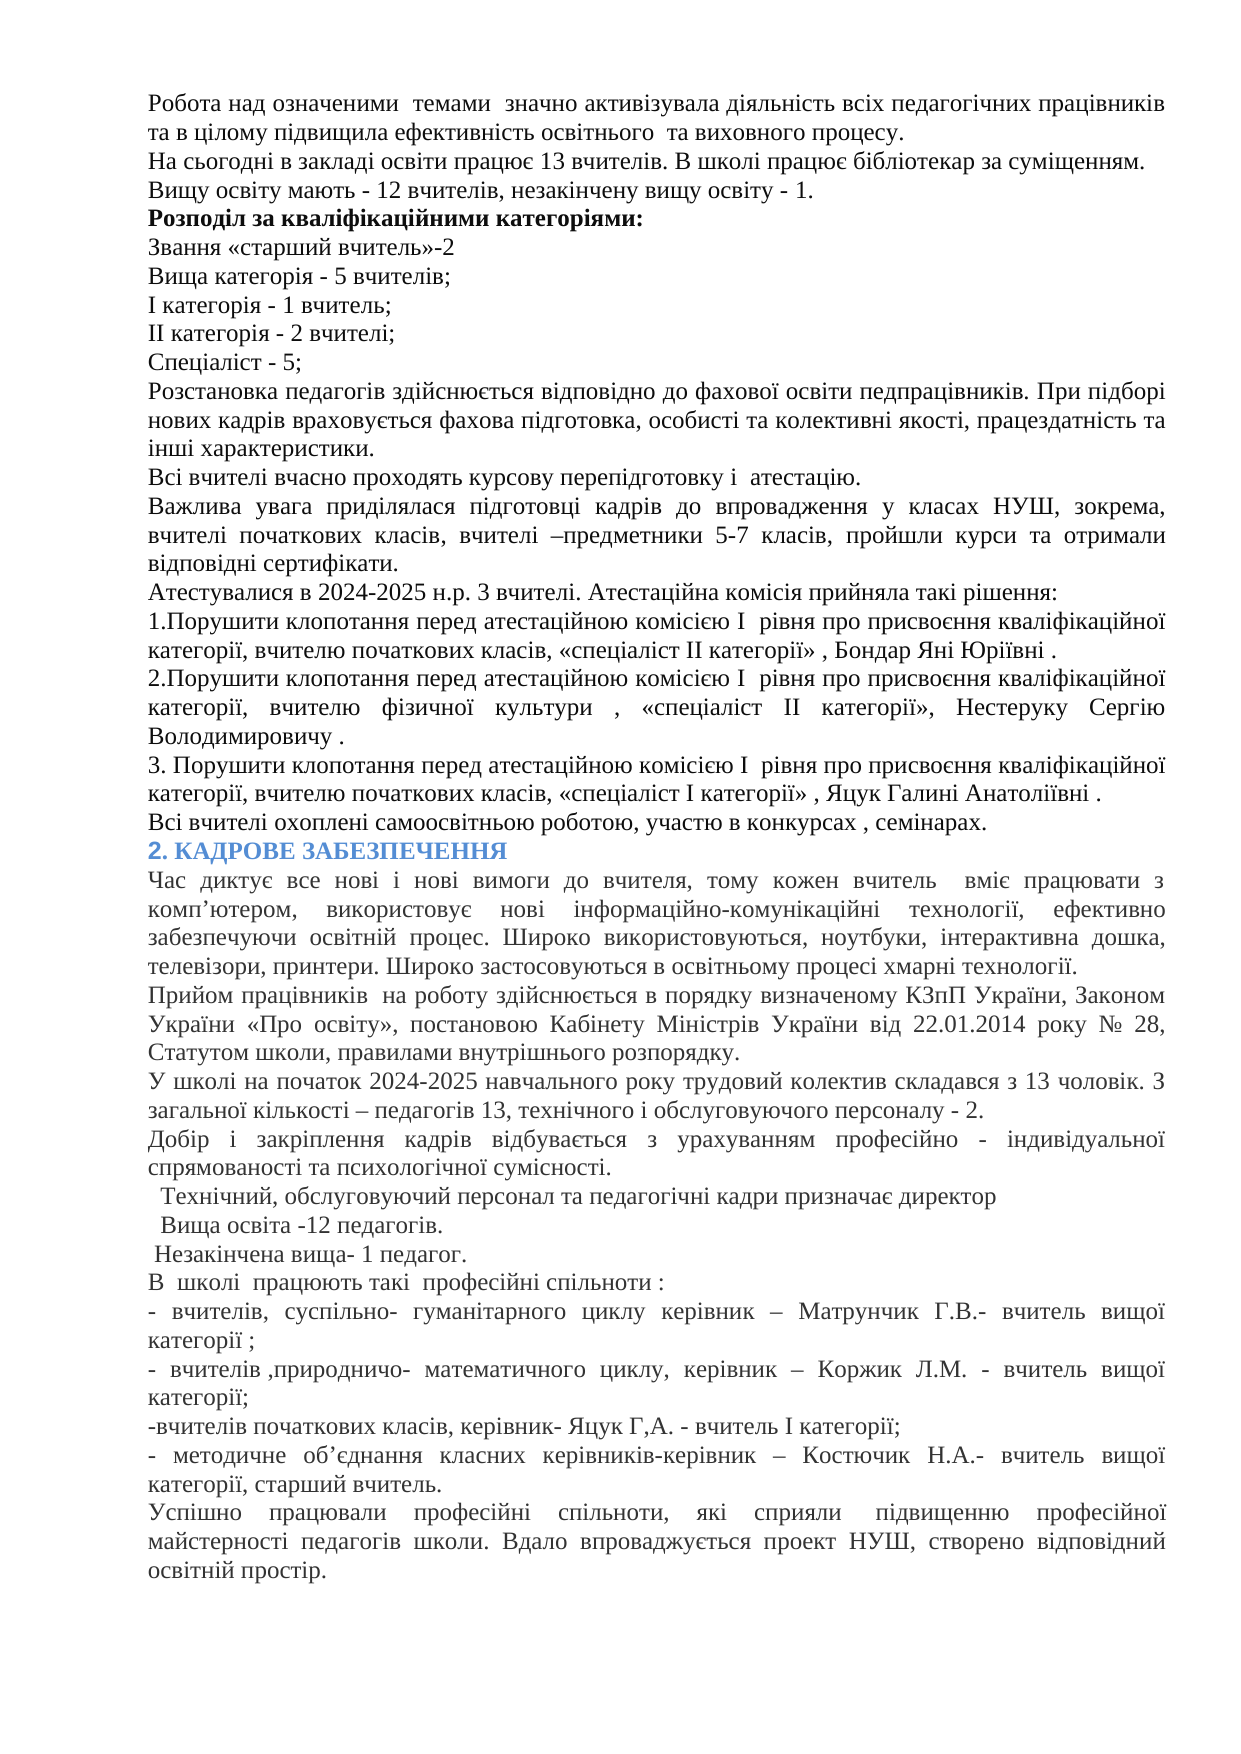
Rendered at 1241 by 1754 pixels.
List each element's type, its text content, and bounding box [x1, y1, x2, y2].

text Розстановка педагогів здійснюється відповідно до фахової освіти педпрацівників. При підборі нових кадрів враховується фахова підготовка, особисті та колективні якості, працездатність та інші характеристики. [148, 376, 1167, 462]
text 2. КАДРОВЕ ЗАБЕЗПЕЧЕННЯ [148, 836, 1167, 865]
text Успішно працювали професійні спільноти, які сприяли підвищенню професійної майстерності педагогів школи. Вдало впроваджується проект НУШ, створено відповідний освітній простір. [148, 1497, 1167, 1584]
text Спеціаліст - 5; [148, 347, 1167, 376]
text Розподіл за кваліфікаційними категоріями: [148, 203, 1167, 232]
text Незакінчена вища- 1 педагог. [148, 1239, 1167, 1267]
text Вища освіта -12 педагогів. [148, 1210, 1167, 1239]
text Атестувалися в 2024-2025 н.р. 3 вчителі. Атестаційна комісія прийняла такі рішення: [148, 577, 1167, 606]
text Прийом працівників на роботу здійснюється в порядку визначеному КЗпП України, Законом України «Про освіту», постановою Кабінету Міністрів України від 22.01.2014 року № 28, Статутом школи, правилами внутрішнього розпорядку. [148, 980, 1167, 1066]
text Важлива увага приділялася підготовці кадрів до впровадження у класах НУШ, зокрема, вчителі початкових класів, вчителі –предметники 5-7 класів, пройшли курси та отримали відповідні сертифікати. [148, 491, 1167, 577]
text -вчителів початкових класів, керівник- Яцук Г,А. - вчитель І категорії; [148, 1411, 1167, 1440]
text Всі вчителі вчасно проходять курсову перепідготовку і атестацію. [148, 462, 1167, 491]
text Звання «старший вчитель»-2 [148, 232, 1167, 261]
text ІІ категорія - 2 вчителі; [148, 318, 1167, 347]
text Час диктує все нові і нові вимоги до вчителя, тому кожен вчитель вміє працювати з комп’ютером, використовує нові інформаційно-комунікаційні технології, ефективно забезпечуючи освітній процес. Широко використовуються, ноутбуки, інтерактивна дошка, телевізори, принтери. Широко застосовуються в освітньому процесі хмарні технології. [148, 865, 1167, 980]
text Робота над означеними темами значно активізувала діяльність всіх педагогічних працівників та в цілому підвищила ефективність освітнього та виховного процесу. [148, 88, 1167, 146]
text Технічний, обслуговуючий персонал та педагогічні кадри призначає директор [148, 1181, 1167, 1210]
text В школі працюють такі професійні спільноти : [148, 1267, 1167, 1296]
text - методичне об’єднання класних керівників-керівник – Костючик Н.А.- вчитель вищої категорії, старший вчитель. [148, 1440, 1167, 1497]
text Добір і закріплення кадрів відбувається з урахуванням професійно - індивідуальної спрямованості та психологічної сумісності. [148, 1124, 1167, 1181]
text Вищу освіту мають - 12 вчителів, незакінчену вищу освіту - 1. [148, 175, 1167, 203]
text 3. Порушити клопотання перед атестаційною комісією І рівня про присвоєння кваліфікаційної категорії, вчителю початкових класів, «спеціаліст І категорії» , Яцук Галині Анатоліївні . [148, 750, 1167, 807]
text - вчителів ,природничо- математичного циклу, керівник – Коржик Л.М. - вчитель вищої категорії; [148, 1354, 1167, 1411]
text І категорія - 1 вчитель; [148, 290, 1167, 318]
text - вчителів, суспільно- гуманітарного циклу керівник – Матрунчик Г.В.- вчитель вищої категорії ; [148, 1296, 1167, 1354]
text 1.Порушити клопотання перед атестаційною комісією І рівня про присвоєння кваліфікаційної категорії, вчителю початкових класів, «спеціаліст ІІ категорії» , Бондар Яні Юріївні . [148, 606, 1167, 663]
text Вища категорія - 5 вчителів; [148, 261, 1167, 290]
text Всі вчителі охоплені самоосвітньою роботою, участю в конкурсах , семінарах. [148, 807, 1167, 836]
text У школі на початок 2024-2025 навчального року трудовий колектив складався з 13 чоловік. З загальної кількості – педагогів 13, технічного і обслуговуючого персоналу - 2. [148, 1066, 1167, 1124]
text На сьогодні в закладі освіти працює 13 вчителів. В школі працює бібліотекар за суміщенням. [148, 146, 1167, 175]
text 2.Порушити клопотання перед атестаційною комісією І рівня про присвоєння кваліфікаційної категорії, вчителю фізичної культури , «спеціаліст ІІ категорії», Нестеруку Сергію Володимировичу . [148, 663, 1167, 750]
